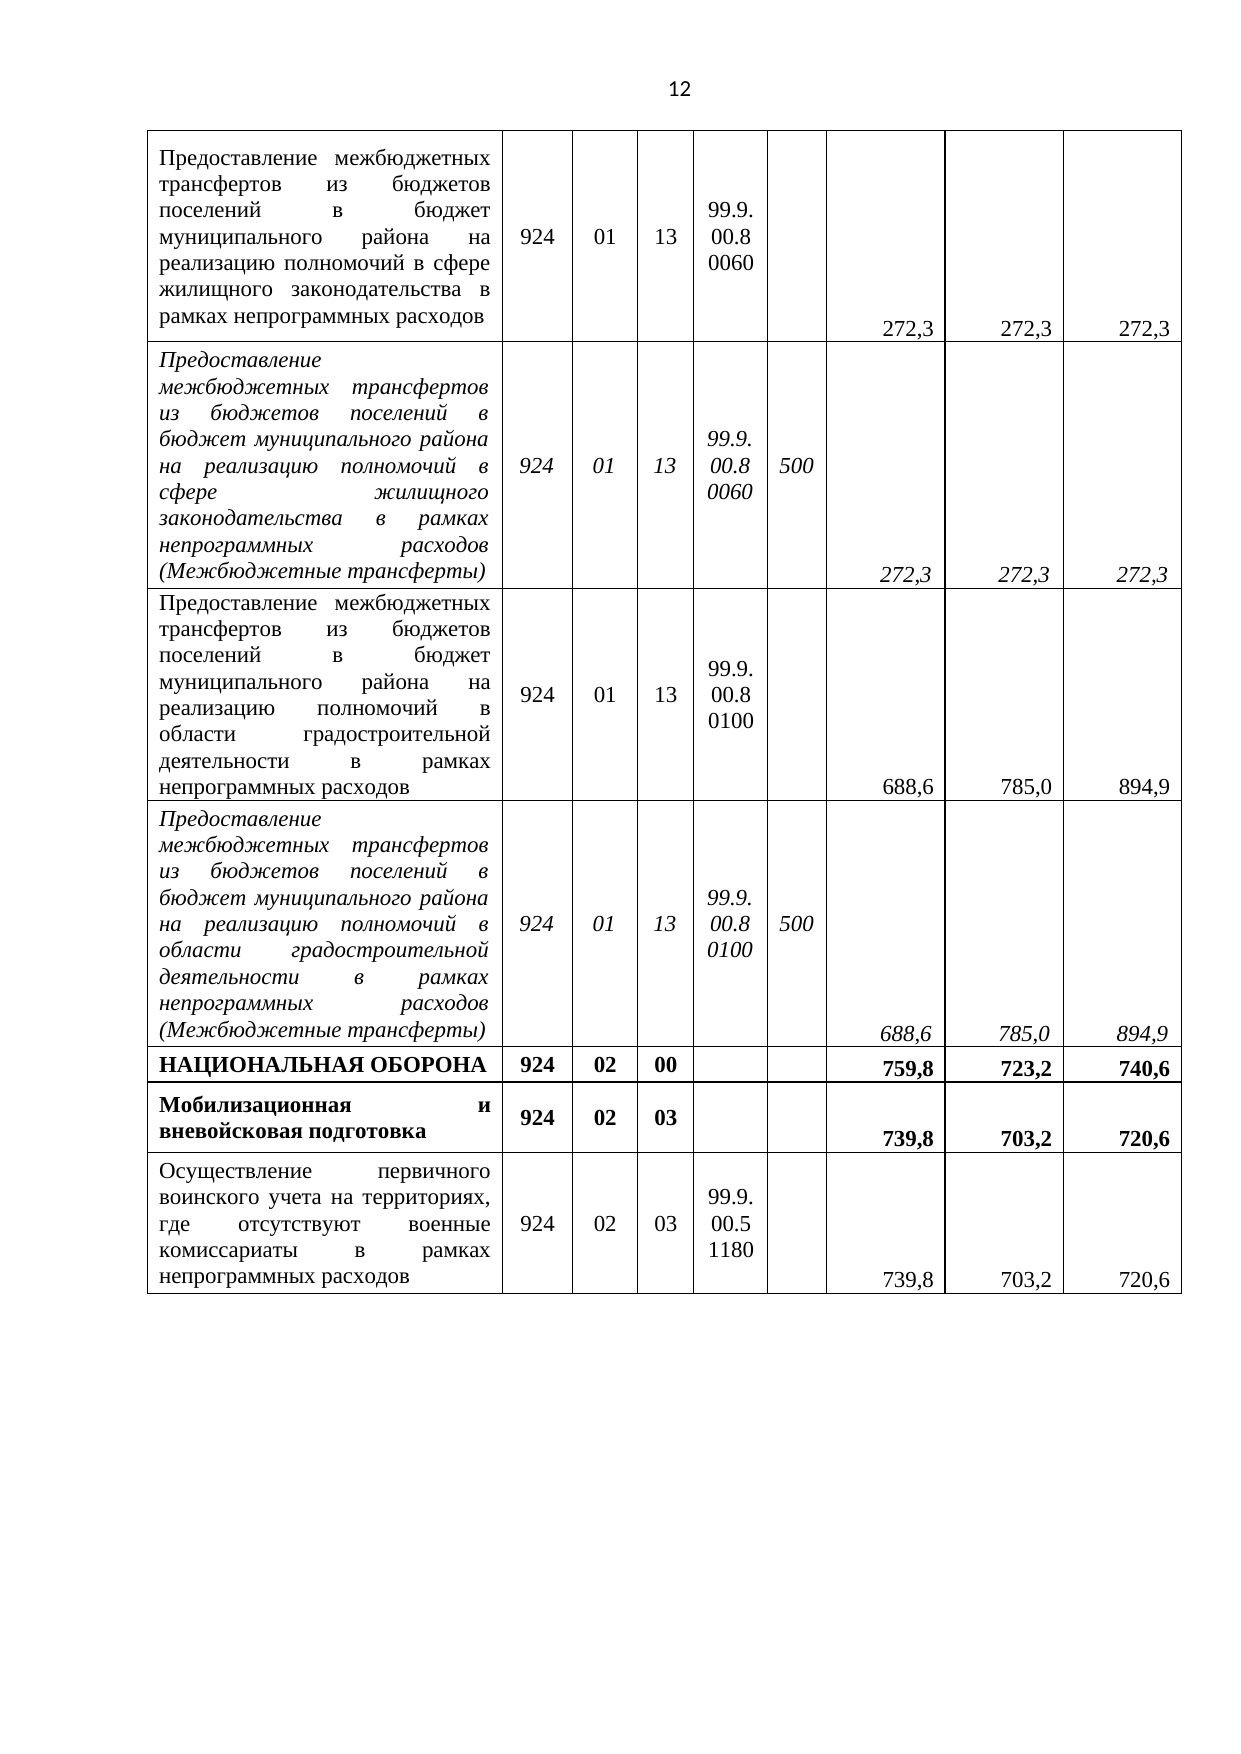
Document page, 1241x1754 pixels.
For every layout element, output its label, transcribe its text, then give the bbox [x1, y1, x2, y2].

table_cell 785,0 [946, 801, 1063, 1046]
table_cell [694, 1047, 767, 1081]
table_cell 02 [573, 1083, 637, 1152]
table_cell 500 [768, 801, 826, 1046]
table_cell 03 [638, 1153, 693, 1293]
table_cell 720,6 [1064, 1153, 1181, 1293]
table_cell 00 [638, 1047, 693, 1081]
table_cell 99.9.00.80060 [694, 342, 767, 588]
table_cell 03 [638, 1083, 693, 1152]
table_cell 924 [503, 1083, 572, 1152]
table_cell 272,3 [946, 342, 1063, 588]
table_cell Осуществление первичного воинского учета на территориях, где отсутствуют военные комиссариаты в рамках непрограммных расходов [148, 1153, 502, 1293]
table_cell 924 [503, 1047, 572, 1081]
table_cell 99.9.00.80100 [694, 801, 767, 1046]
table_cell [694, 1083, 767, 1152]
table_cell Предоставление межбюджетных трансфертов из бюджетов поселений в бюджет муниципального района на реализацию полномочий в области градостроительной деятельности в рамках непрограммных расходов [148, 589, 502, 799]
table_cell 703,2 [946, 1083, 1063, 1152]
table_cell Предоставление межбюджетных трансфертов из бюджетов поселений в бюджет муниципального района на реализацию полномочий в сфере жилищного законодательства в рамках непрограммных расходов (Межбюджетные трансферты) [148, 342, 502, 588]
table_cell 13 [638, 589, 693, 799]
table_cell 272,3 [946, 131, 1063, 341]
table_cell 99.9.00.51180 [694, 1153, 767, 1293]
table_cell 703,2 [946, 1153, 1063, 1293]
table_cell 924 [503, 1153, 572, 1293]
table_cell [768, 1153, 826, 1293]
table_cell 272,3 [1064, 131, 1181, 341]
table_cell 688,6 [827, 589, 944, 799]
table_cell 01 [573, 589, 637, 799]
table_cell 99.9.00.80100 [694, 589, 767, 799]
table_cell 723,2 [946, 1047, 1063, 1081]
table_cell 272,3 [1064, 342, 1181, 588]
table_cell 924 [503, 342, 572, 588]
table_cell 688,6 [827, 801, 944, 1046]
table_cell 739,8 [827, 1153, 944, 1293]
table_cell НАЦИОНАЛЬНАЯ ОБОРОНА [148, 1047, 502, 1081]
table_cell 13 [638, 342, 693, 588]
table_cell 272,3 [827, 131, 944, 341]
table_cell [768, 1047, 826, 1081]
table_cell Предоставление межбюджетных трансфертов из бюджетов поселений в бюджет муниципального района на реализацию полномочий в сфере жилищного законодательства в рамках непрограммных расходов [148, 131, 502, 341]
table_cell 924 [503, 589, 572, 799]
table_cell 01 [573, 342, 637, 588]
table_cell Мобилизационная и вневойсковая подготовка [148, 1083, 502, 1152]
table_cell 739,8 [827, 1083, 944, 1152]
table_cell [768, 589, 826, 799]
table_cell 759,8 [827, 1047, 944, 1081]
table_cell 01 [573, 801, 637, 1046]
table_cell 924 [503, 801, 572, 1046]
table_cell 924 [503, 131, 572, 341]
table_cell 02 [573, 1047, 637, 1081]
table_cell 894,9 [1064, 589, 1181, 799]
table_cell 13 [638, 801, 693, 1046]
table_cell [768, 1083, 826, 1152]
table_cell 99.9.00.80060 [694, 131, 767, 341]
table_cell 500 [768, 342, 826, 588]
table_cell Предоставление межбюджетных трансфертов из бюджетов поселений в бюджет муниципального района на реализацию полномочий в области градостроительной деятельности в рамках непрограммных расходов (Межбюджетные трансферты) [148, 801, 502, 1046]
table_cell 785,0 [946, 589, 1063, 799]
table_cell 02 [573, 1153, 637, 1293]
table_cell 720,6 [1064, 1083, 1181, 1152]
table_cell 272,3 [827, 342, 944, 588]
table_cell 894,9 [1064, 801, 1181, 1046]
table_cell [768, 131, 826, 341]
table_cell 01 [573, 131, 637, 341]
table_cell 13 [638, 131, 693, 341]
table_cell 740,6 [1064, 1047, 1181, 1081]
